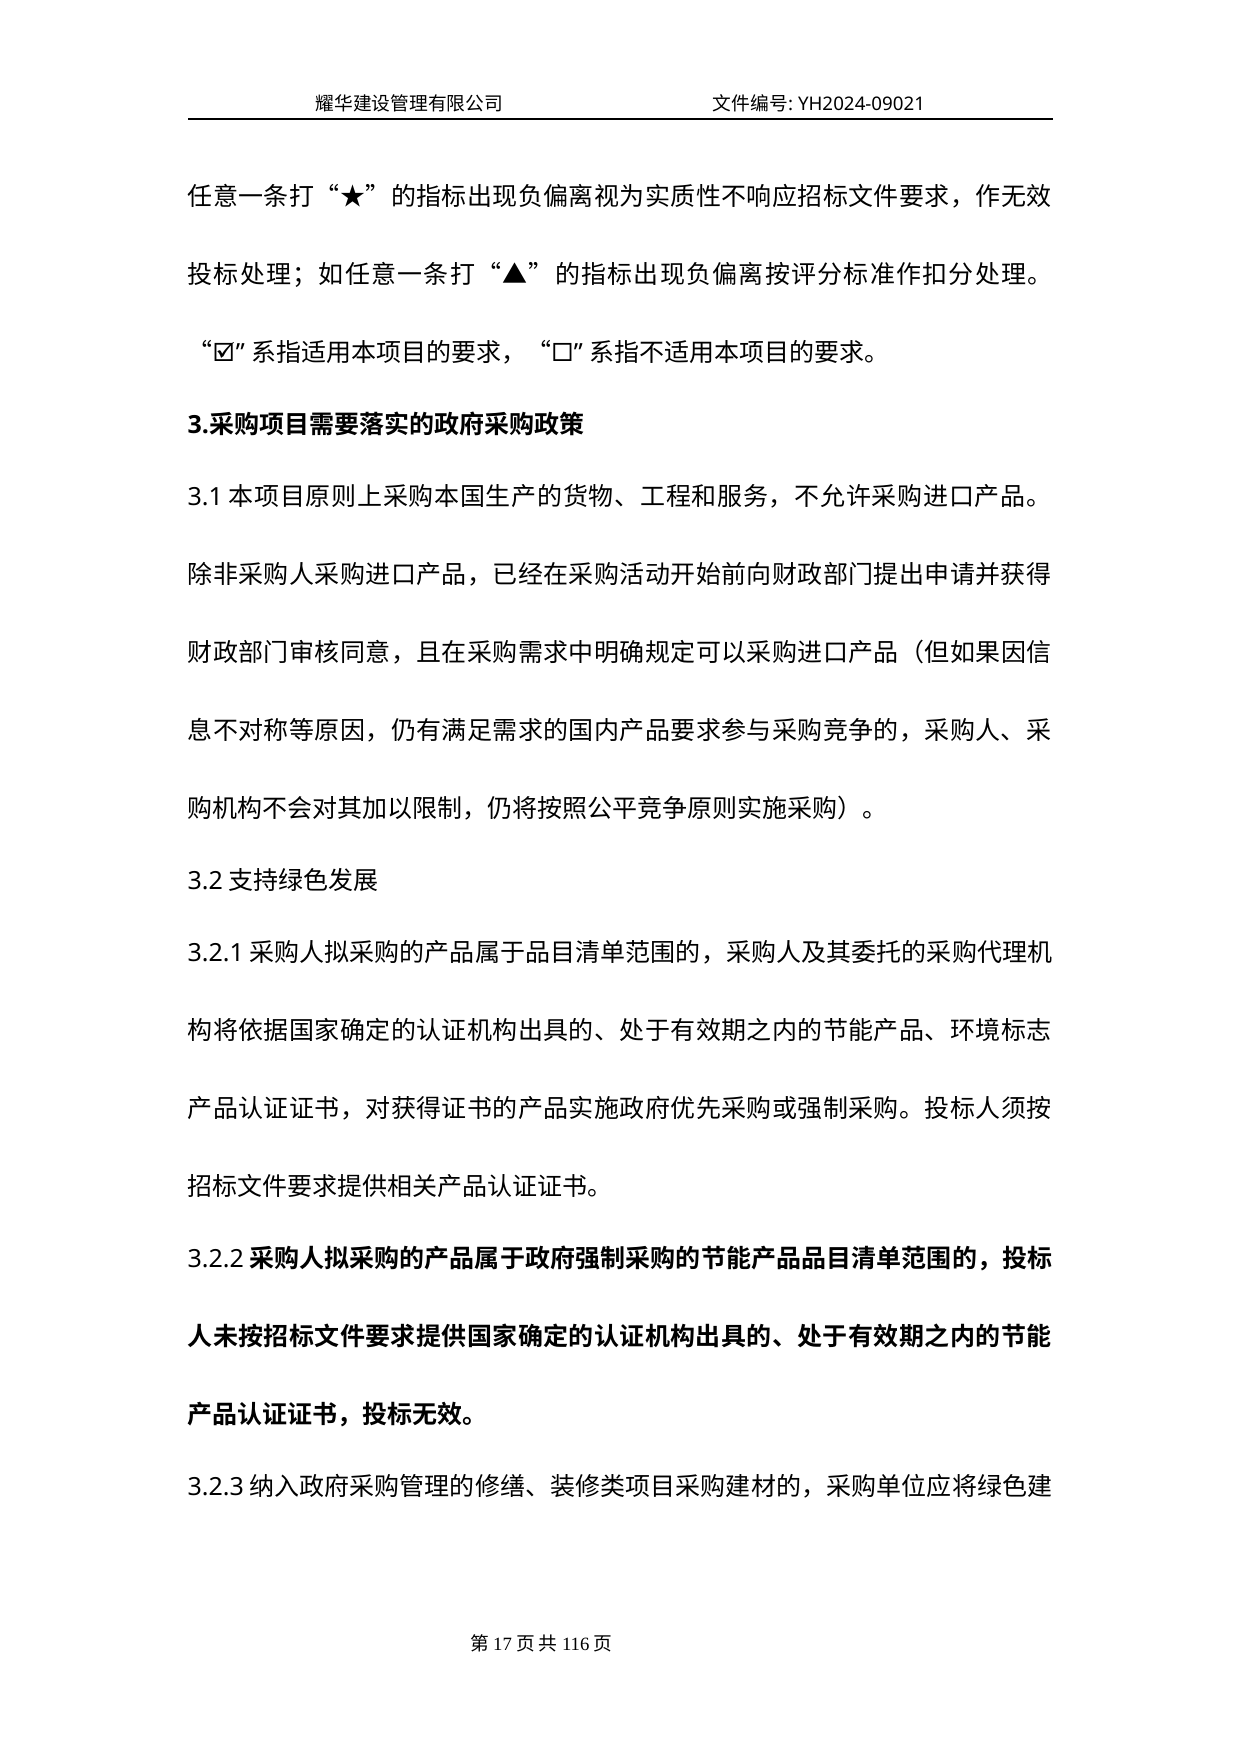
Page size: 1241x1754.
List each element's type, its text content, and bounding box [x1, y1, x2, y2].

text 3.2.2采购人拟采购的产品属于政府强制采购的节能产品品目清单范围的，投标人未按招标文件要求提供国家确定的认证机构出具的、处于有效期之内的节能产品认证证书，投标无效。 [187, 1224, 1053, 1445]
text 3.采购项目需要落实的政府采购政策 [187, 390, 1053, 455]
text 3.1本项目原则上采购本国生产的货物、工程和服务，不允许采购进口产品。除非采购人采购进口产品，已经在采购活动开始前向财政部门提出申请并获得财政部门审核同意，且在采购需求中明确规定可以采购进口产品（但如果因信息不对称等原因，仍有满足需求的国内产品要求参与采购竞争的，采购人、采购机构不会对其加以限制，仍将按照公平竞争原则实施采购）。 [187, 462, 1053, 839]
text 3.2.1采购人拟采购的产品属于品目清单范围的，采购人及其委托的采购代理机构将依据国家确定的认证机构出具的、处于有效期之内的节能产品、环境标志产品认证证书，对获得证书的产品实施政府优先采购或强制采购。投标人须按招标文件要求提供相关产品认证证书。 [187, 918, 1053, 1217]
text 3.2支持绿色发展 [187, 846, 1053, 911]
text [187, 1452, 1053, 1517]
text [187, 162, 1053, 383]
